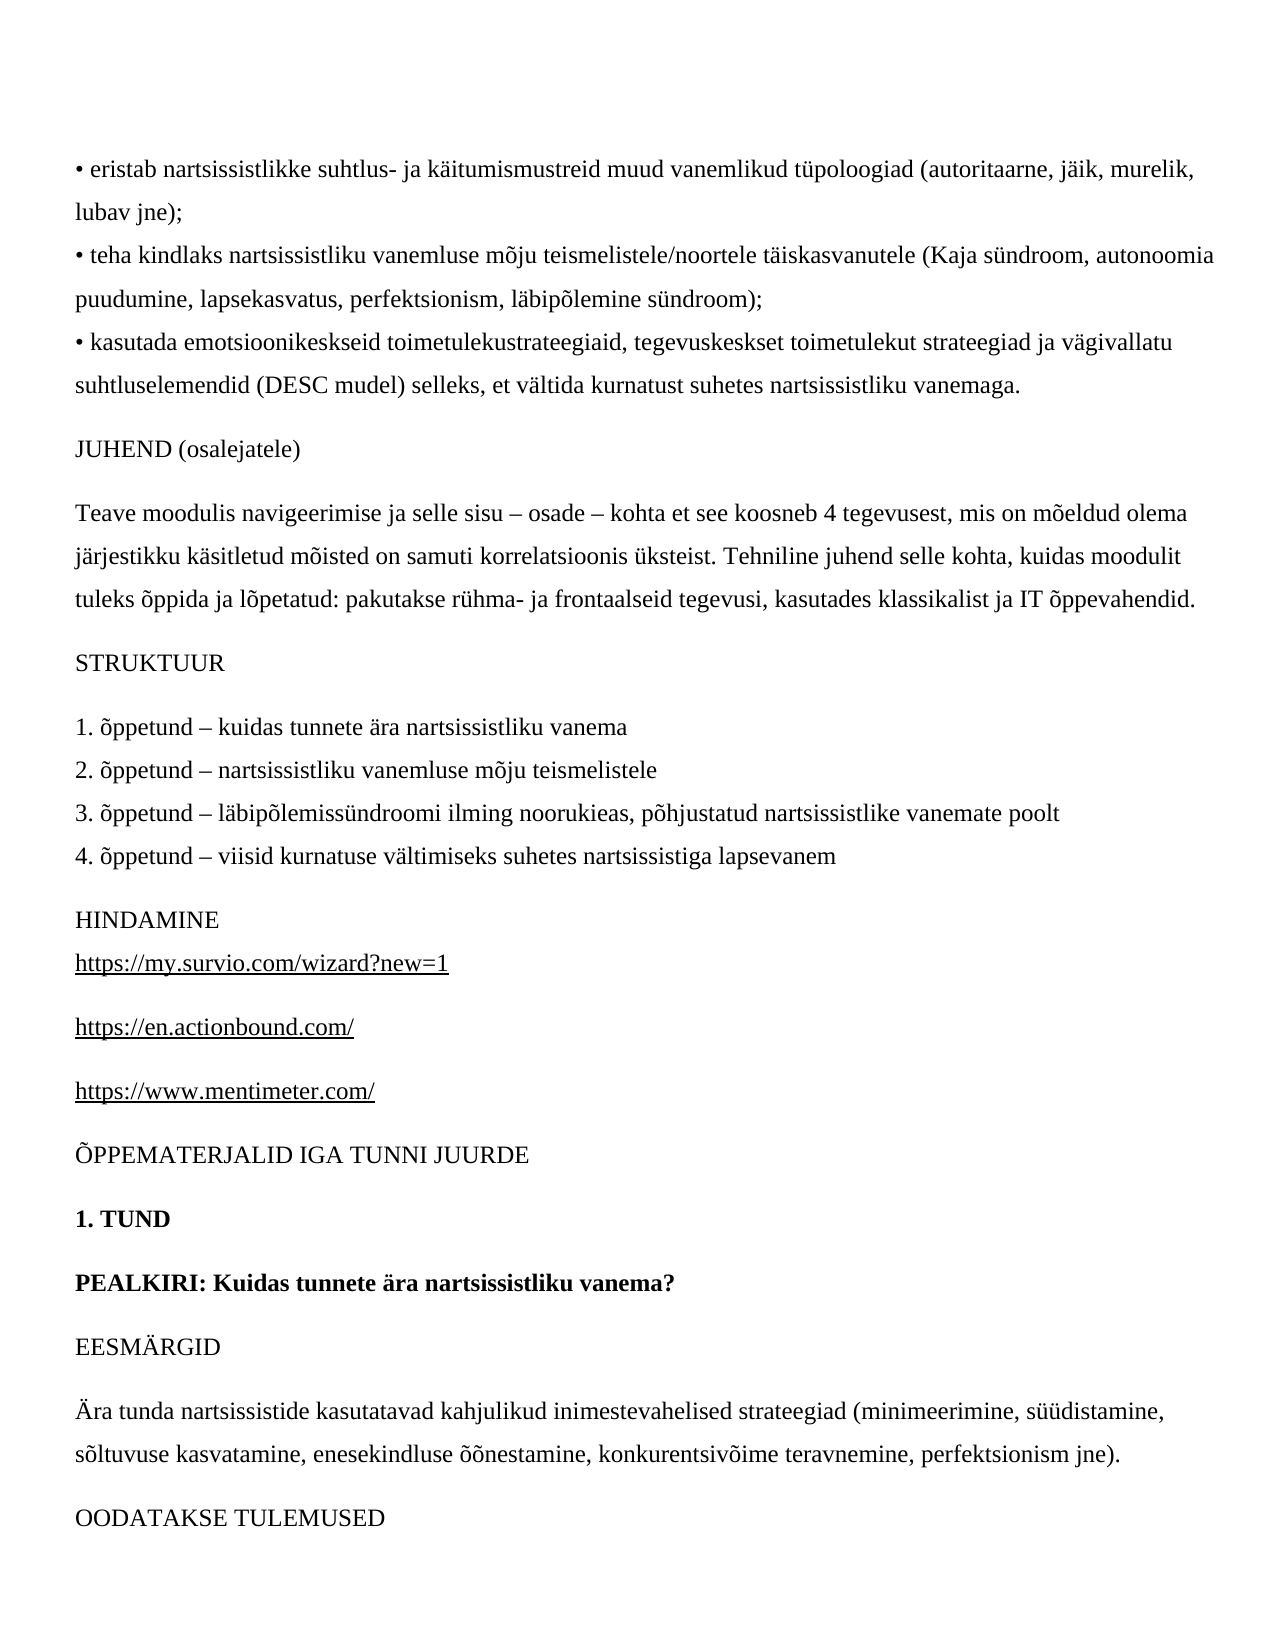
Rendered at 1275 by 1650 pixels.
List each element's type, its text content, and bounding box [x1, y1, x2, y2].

text PEALKIRI: Kuidas tunnete ära nartsissistliku vanema? [75, 1268, 1229, 1297]
text HINDAMINE https://my.survio.com/wizard?new=1 [75, 905, 1229, 977]
text https://www.mentimeter.com/ [75, 1076, 1229, 1105]
text ÕPPEMATERJALID IGA TUNNI JUURDE [75, 1140, 1229, 1169]
text JUHEND (osalejatele) [75, 434, 1229, 463]
text STRUKTUUR [75, 648, 1229, 677]
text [75, 154, 1229, 399]
text EESMÄRGID [75, 1332, 1229, 1361]
text 1. TUND [75, 1204, 1229, 1233]
text https://en.actionbound.com/ [75, 1012, 1229, 1041]
text Teave moodulis navigeerimise ja selle sisu – osade – kohta et see koosneb 4 tegevusest, mis on mõeldud olema järjestikku käsitletud mõisted on samuti korrelatsioonis üksteist. Tehniline juhend selle kohta, kuidas moodulit tuleks õppida ja lõpetatud: pakutakse rühma- ja frontaalseid tegevusi, kasutades klassikalist ja IT õppevahendid. [75, 498, 1229, 613]
text OODATAKSE TULEMUSED [75, 1503, 1229, 1532]
text Ära tunda nartsissistide kasutatavad kahjulikud inimestevahelised strateegiad (minimeerimine, süüdistamine, sõltuvuse kasvatamine, enesekindluse õõnestamine, konkurentsivõime teravnemine, perfektsionism jne). [75, 1396, 1229, 1468]
text 1. õppetund – kuidas tunnete ära nartsissistliku vanema 2. õppetund – nartsissistliku vanemluse mõju teismelistele 3. õppetund – läbipõlemissündroomi ilming noorukieas, põhjustatud nartsissistlike vanemate poolt 4. õppetund – viisid kurnatuse vältimiseks suhetes nartsissistiga lapsevanem [75, 712, 1229, 870]
